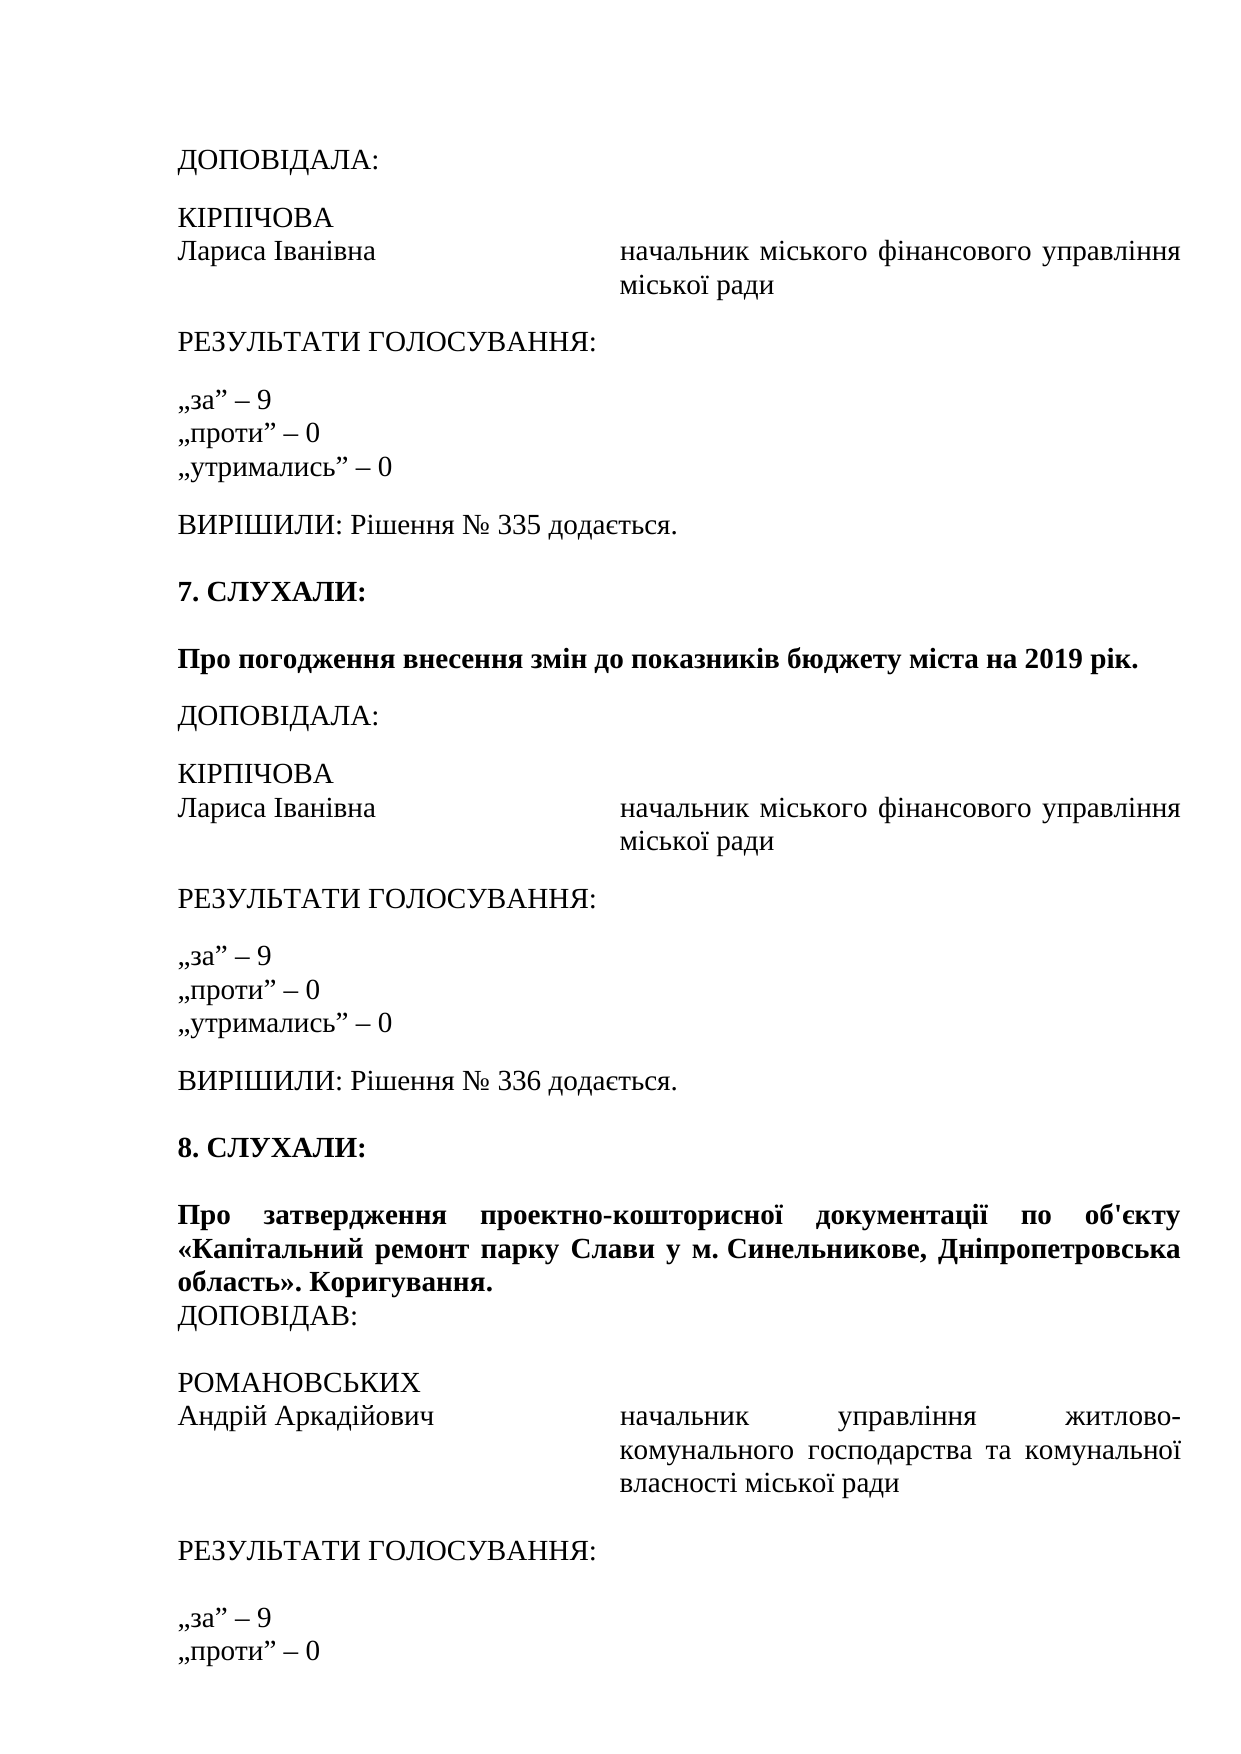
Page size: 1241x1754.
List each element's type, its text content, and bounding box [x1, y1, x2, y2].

text Лариса Іванівна начальник міського фінансового управління міської ради [177, 790, 1181, 857]
text Про затвердження проектно-кошторисної документації по об'єкту «Капітальний ремонт парку Слави у м. Синельникове, Дніпропетровська область». Коригування. [177, 1197, 1181, 1298]
text 7. СЛУХАЛИ: [177, 574, 1181, 607]
text „за” – 9 [177, 382, 1181, 416]
text ДОПОВІДАВ: [177, 1298, 1181, 1331]
text КІРПІЧОВА [177, 756, 1181, 790]
text „утримались” – 0 [177, 1006, 1181, 1039]
text РЕЗУЛЬТАТИ ГОЛОСУВАННЯ: [177, 881, 1181, 914]
text РОМАНОВСЬКИХ [177, 1365, 1181, 1398]
text „проти” – 0 [177, 416, 1181, 449]
text „проти” – 0 [177, 1633, 1181, 1667]
text ДОПОВІДАЛА: [177, 698, 1181, 732]
text „за” – 9 [177, 938, 1181, 972]
text ДОПОВІДАЛА: [177, 142, 1181, 176]
text „проти” – 0 [177, 972, 1181, 1006]
text Лариса Іванівна начальник міського фінансового управління міської ради [177, 233, 1181, 300]
text ВИРІШИЛИ: Рішення № 335 додається. [177, 507, 1181, 540]
text 8. СЛУХАЛИ: [177, 1130, 1181, 1164]
text „за” – 9 [177, 1600, 1181, 1633]
text ВИРІШИЛИ: Рішення № 336 додається. [177, 1063, 1181, 1097]
text РЕЗУЛЬТАТИ ГОЛОСУВАННЯ: [177, 1533, 1181, 1566]
text „утримались” – 0 [177, 449, 1181, 483]
text Андрій Аркадійович начальник управління житлово-комунального господарства та комунальної власності міської ради [177, 1398, 1181, 1499]
text РЕЗУЛЬТАТИ ГОЛОСУВАННЯ: [177, 324, 1181, 358]
text Про погодження внесення змін до показників бюджету міста на 2019 рік. [177, 641, 1181, 674]
text КІРПІЧОВА [177, 200, 1181, 233]
